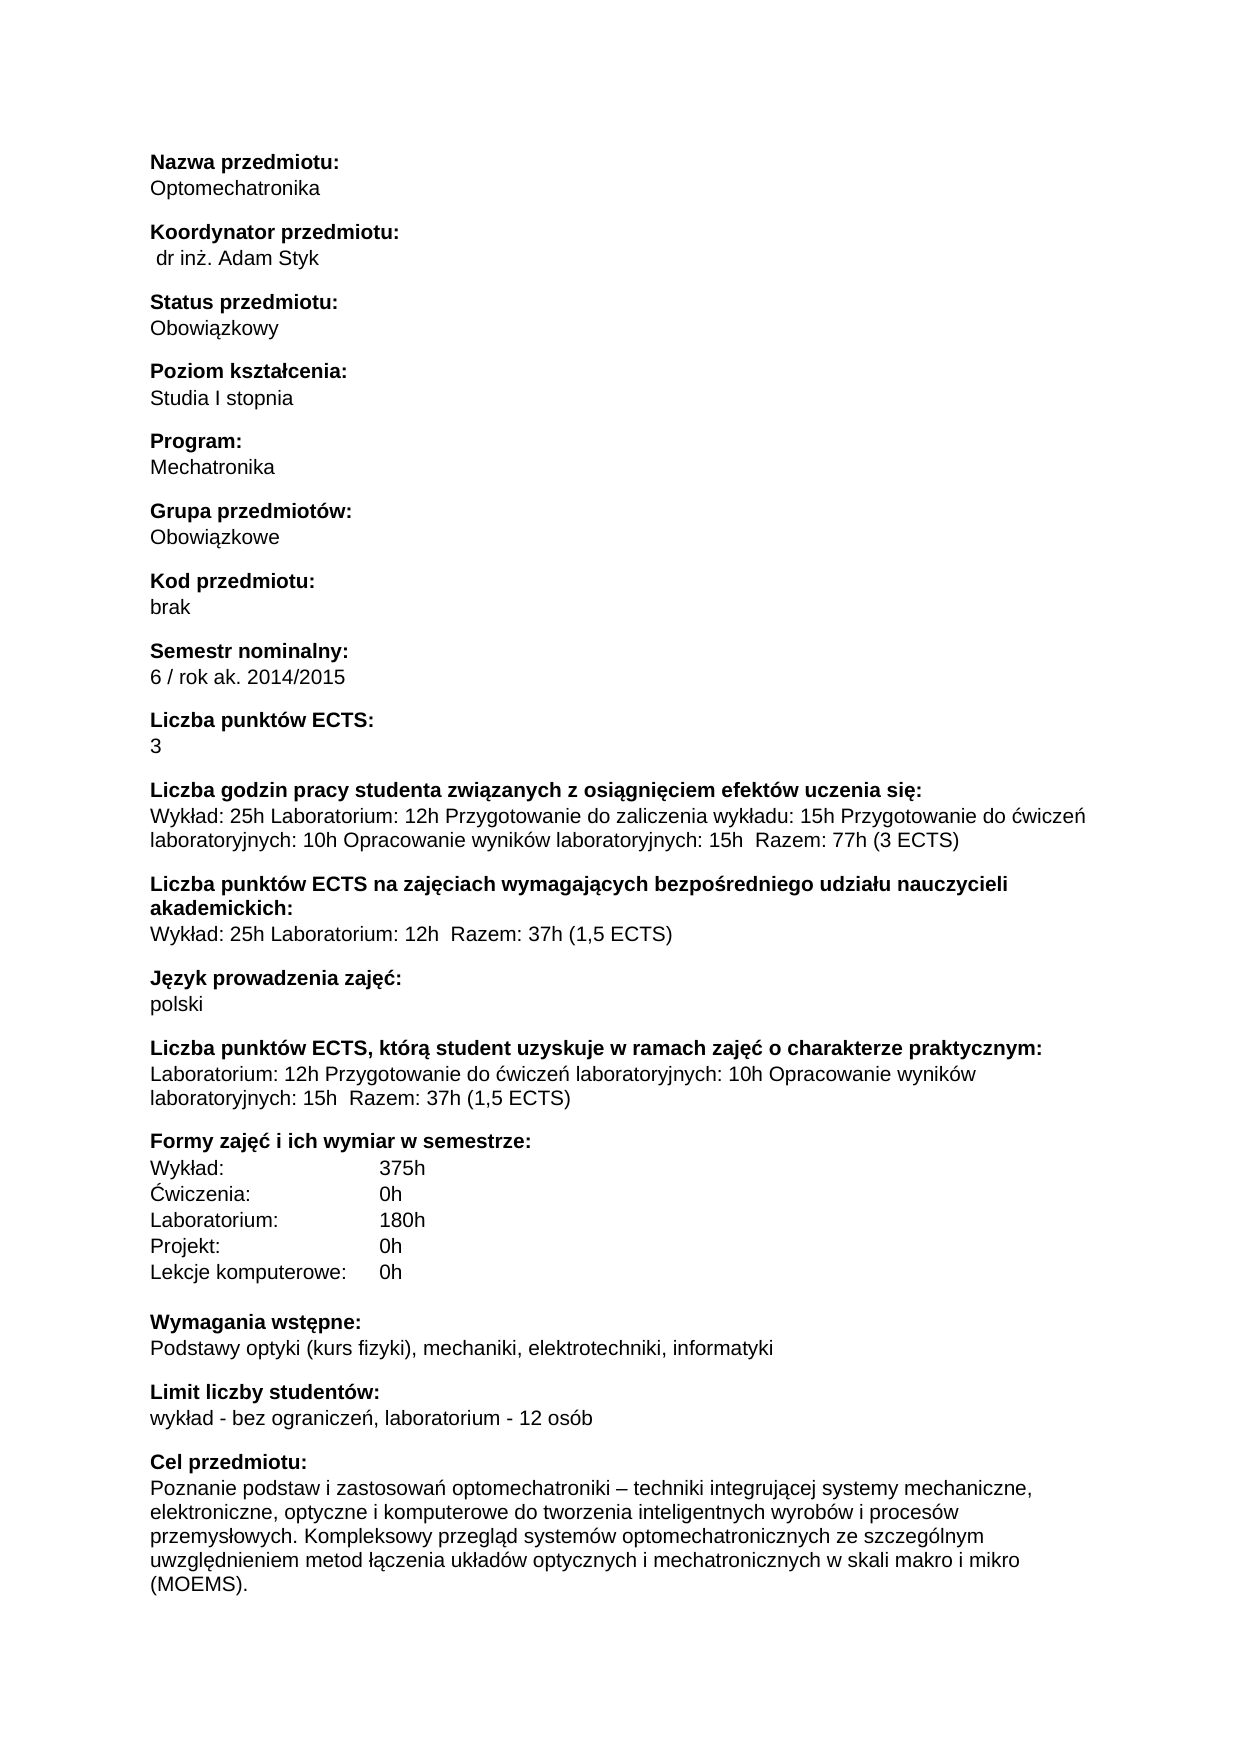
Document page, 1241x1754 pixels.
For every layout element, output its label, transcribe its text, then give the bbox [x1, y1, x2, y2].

table_cell Laboratorium: [140, 1208, 367, 1232]
text Nazwa przedmiotu: [150, 150, 1090, 174]
text Liczba punktów ECTS: [150, 708, 1090, 732]
text Formy zajęć i ich wymiar w semestrze: [150, 1129, 1090, 1153]
text Liczba godzin pracy studenta związanych z osiągnięciem efektów uczenia się: [150, 778, 1090, 802]
text brak [150, 595, 1090, 619]
table_cell 0h [369, 1232, 597, 1258]
text Obowiązkowe [150, 525, 1090, 549]
table_header 375h [369, 1156, 597, 1180]
table_cell 0h [369, 1180, 597, 1206]
text Poziom kształcenia: [150, 359, 1090, 383]
text Kod przedmiotu: [150, 569, 1090, 593]
text Obowiązkowy [150, 316, 1090, 339]
text Wykład: 25h Laboratorium: 12h Przygotowanie do zaliczenia wykładu: 15h Przygotowanie do ćwiczeń laboratoryjnych: 10h Opracowanie wyników laboratoryjnych: 15h Razem: 77h (3 ECTS) [150, 804, 1090, 852]
text dr inż. Adam Styk [150, 246, 1090, 270]
text Wykład: 25h Laboratorium: 12h Razem: 37h (1,5 ECTS) [150, 922, 1090, 946]
text polski [150, 992, 1090, 1016]
text Optomechatronika [150, 176, 1090, 200]
table_cell Ćwiczenia: [140, 1182, 367, 1206]
text Liczba punktów ECTS na zajęciach wymagających bezpośredniego udziału nauczycieli akademickich: [150, 872, 1090, 920]
table_cell Lekcje komputerowe: [140, 1260, 367, 1284]
text Liczba punktów ECTS, którą student uzyskuje w ramach zajęć o charakterze praktycznym: [150, 1035, 1090, 1059]
text Podstawy optyki (kurs fizyki), mechaniki, elektrotechniki, informatyki [150, 1336, 1090, 1360]
table_cell 0h [369, 1258, 597, 1284]
text Laboratorium: 12h Przygotowanie do ćwiczeń laboratoryjnych: 10h Opracowanie wyników laboratoryjnych: 15h Razem: 37h (1,5 ECTS) [150, 1061, 1090, 1109]
text Mechatronika [150, 455, 1090, 479]
text Koordynator przedmiotu: [150, 220, 1090, 244]
text wykład - bez ograniczeń, laboratorium - 12 osób [150, 1406, 1090, 1430]
text Poznanie podstaw i zastosowań optomechatroniki – techniki integrującej systemy mechaniczne, elektroniczne, optyczne i komputerowe do tworzenia inteligentnych wyrobów i procesów przemysłowych. Kompleksowy przegląd systemów optomechatronicznych ze szczególnym uwzględnieniem metod łączenia układów optycznych i mechatronicznych w skali makro i mikro (MOEMS). [150, 1476, 1090, 1595]
text Grupa przedmiotów: [150, 499, 1090, 523]
text Limit liczby studentów: [150, 1380, 1090, 1404]
text Program: [150, 429, 1090, 453]
text 3 [150, 734, 1090, 758]
text 6 / rok ak. 2014/2015 [150, 664, 1090, 688]
table_cell Projekt: [140, 1234, 367, 1258]
text Język prowadzenia zajęć: [150, 966, 1090, 989]
text Status przedmiotu: [150, 289, 1090, 313]
text Cel przedmiotu: [150, 1449, 1090, 1473]
table_cell 180h [369, 1206, 597, 1232]
text Semestr nominalny: [150, 638, 1090, 662]
table_header Wykład: [140, 1156, 367, 1180]
text Studia I stopnia [150, 385, 1090, 409]
text Wymagania wstępne: [150, 1310, 1090, 1334]
